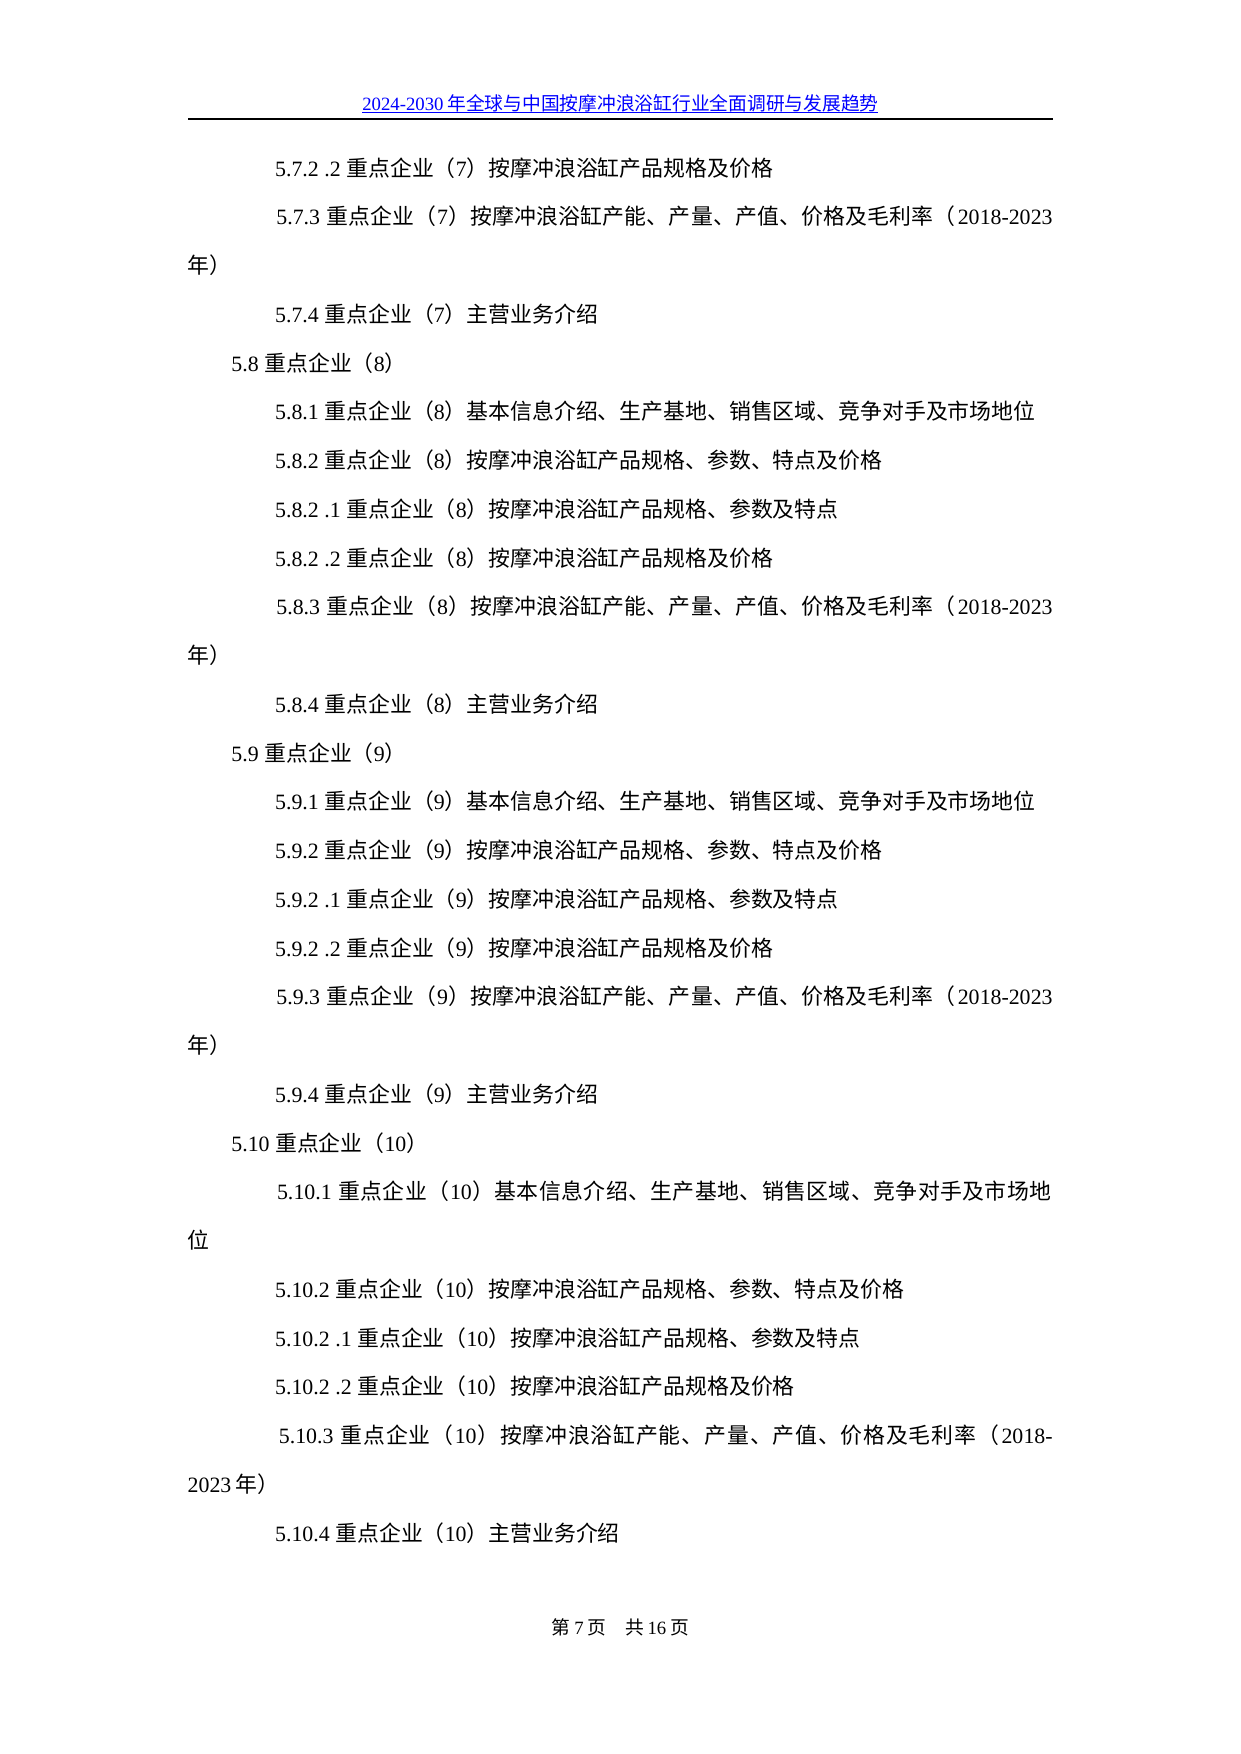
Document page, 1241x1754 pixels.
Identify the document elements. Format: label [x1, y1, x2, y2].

text [187, 150, 1053, 1548]
